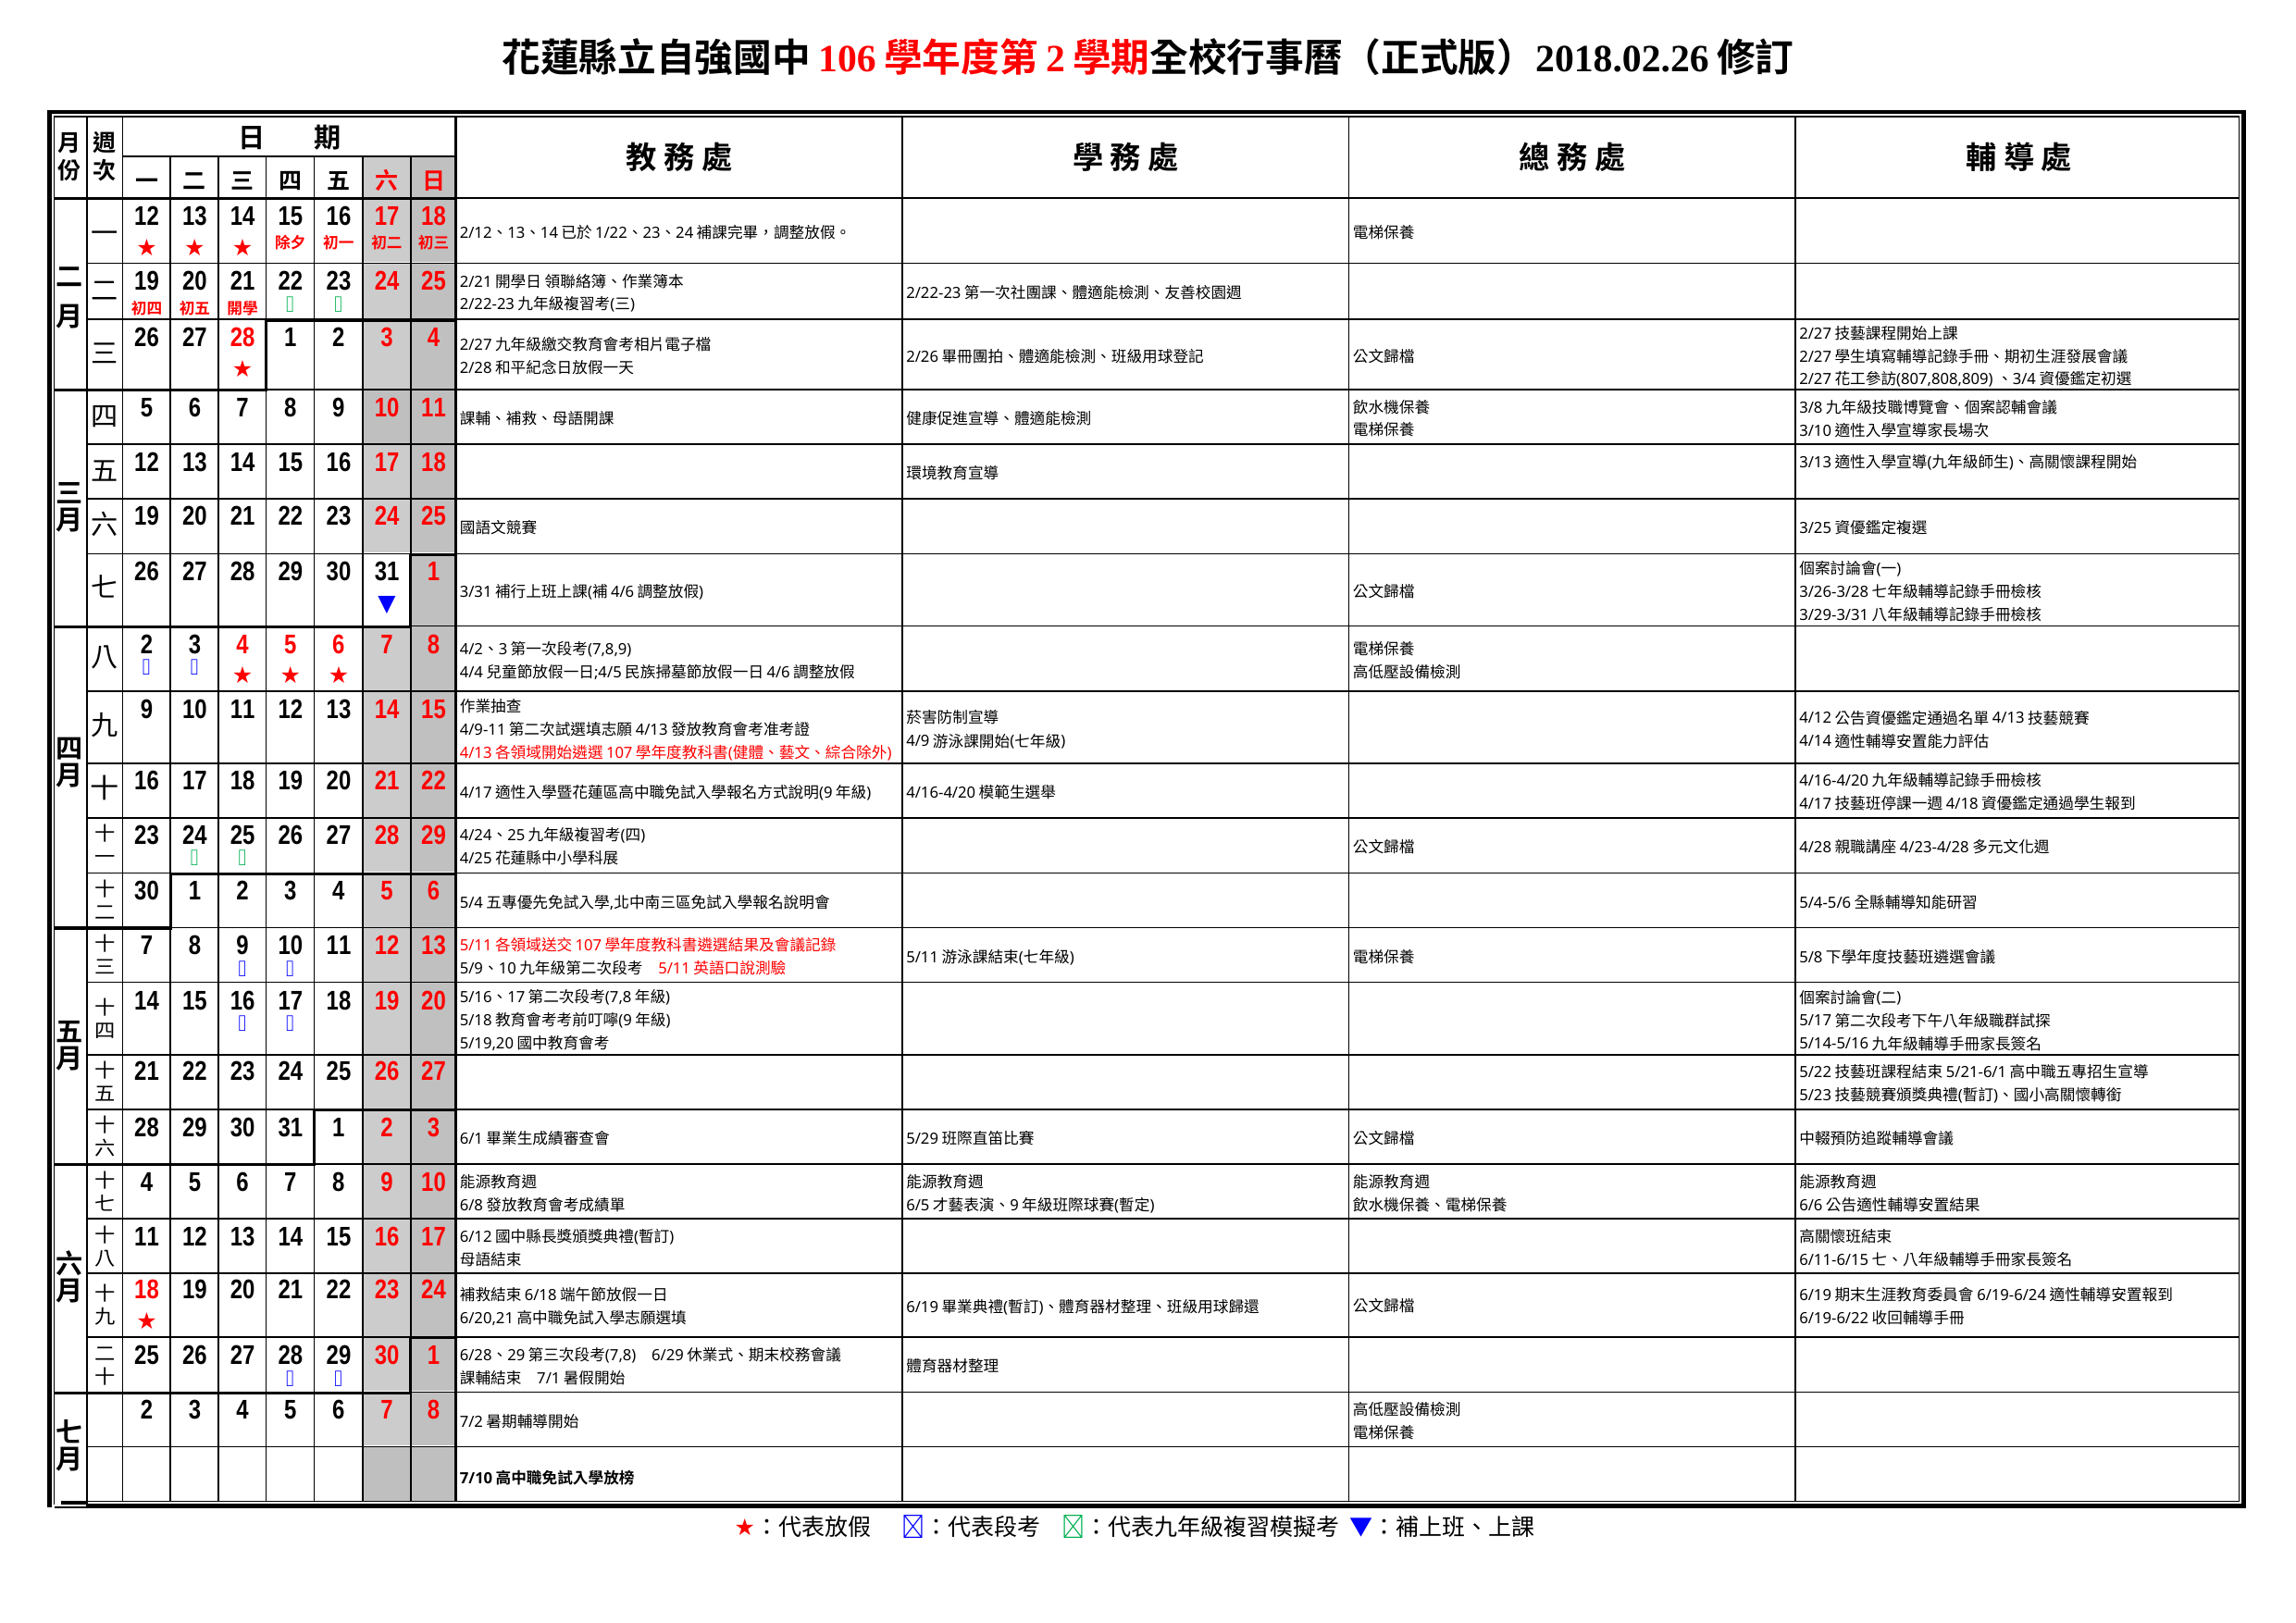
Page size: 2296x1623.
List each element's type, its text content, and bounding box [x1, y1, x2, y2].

table_cell 19 [171, 1274, 217, 1336]
table_cell 2/12、13、14已於1/22、23、24補課完畢，調整放假。 [457, 199, 901, 262]
table_cell 16 [219, 983, 266, 1054]
table_cell 27 [315, 819, 362, 872]
table_cell 菸害防制宣導 4/9游泳課開始(七年級) [903, 692, 1348, 762]
table_cell 24 [412, 1274, 454, 1336]
table_cell 七月 [55, 1394, 86, 1501]
table_cell 6/28、29第三次段考(7,8) 6/29休業式、期末校務會議 課輔結束 7/1暑假開始 [457, 1338, 901, 1391]
table_cell [903, 819, 1348, 872]
table_header 教 務 處 [457, 118, 901, 197]
table_cell 5/29班際直笛比賽 [903, 1110, 1348, 1163]
table_cell 16 [364, 1220, 410, 1272]
table_cell [1796, 1393, 2239, 1445]
table_cell 十 [88, 764, 122, 817]
table_cell 3/25資優鑑定複選 [1796, 500, 2239, 552]
table_cell 14 [267, 1220, 314, 1272]
table_cell 9 [219, 928, 266, 982]
table_cell 4/2、3第一次段考(7,8,9) 4/4兒童節放假一日;4/5民族掃墓節放假一日4/6調整放假 [457, 626, 901, 690]
table_cell 25 [123, 1338, 169, 1391]
table_cell 2 [315, 322, 362, 389]
table_cell [1349, 445, 1794, 498]
table_cell 7/10高中職免試入學放榜 [457, 1447, 901, 1501]
table_cell 3 [364, 322, 410, 389]
table_cell 22 [267, 500, 314, 552]
table_cell 4 [315, 875, 362, 926]
table_cell 11 [412, 390, 454, 443]
table_cell 14 [364, 692, 410, 762]
table_cell [457, 1056, 901, 1109]
table_cell [903, 1056, 1348, 1109]
table_cell 25 [412, 500, 454, 552]
table_cell 2/27九年級繳交教育會考相片電子檔 2/28和平紀念日放假一天 [457, 320, 901, 389]
table_cell 十五 [88, 1056, 122, 1109]
table_cell 六 月 [55, 1166, 86, 1391]
table_cell 補救結束6/18端午節放假一日 6/20,21高中職免試入學志願選填 [457, 1274, 901, 1336]
table_cell [1349, 1447, 1794, 1501]
table_cell 三 [219, 157, 266, 197]
table_cell 13 [315, 692, 362, 762]
table_cell 6/19畢業典禮(暫訂)、體育器材整理、班級用球歸還 [903, 1274, 1348, 1336]
table_cell 電梯保養 [1349, 199, 1794, 262]
table_cell 21 [123, 1056, 169, 1109]
table_cell 14 [123, 983, 169, 1054]
table_cell 12 [123, 445, 169, 498]
table_cell 電梯保養 [1349, 928, 1794, 982]
table_cell 九 [88, 692, 122, 762]
table_cell 4 [219, 1394, 266, 1445]
table_header 學 務 處 [903, 118, 1348, 197]
table_cell 11 [219, 692, 266, 762]
table_cell 6/19期末生涯教育委員會 6/19-6/24適性輔導安置報到 6/19-6/22收回輔導手冊 [1796, 1274, 2239, 1336]
table_cell 29 [412, 819, 454, 872]
table_cell 2 [364, 1111, 410, 1163]
table_cell 8 [412, 1393, 454, 1445]
table_cell 中輟預防追蹤輔導會議 [1796, 1110, 2239, 1163]
table_cell 17 [267, 983, 314, 1054]
table_cell 29 [171, 1110, 217, 1163]
table_header 週次 [88, 118, 122, 197]
table_cell 25 [219, 819, 266, 872]
table_cell 9 [123, 692, 169, 762]
table_cell 24 [267, 1056, 314, 1109]
table_cell 20 [412, 983, 454, 1054]
table_header 月 份 [55, 118, 86, 197]
table_cell 6 [219, 1166, 266, 1218]
table_cell [219, 1447, 266, 1501]
table_cell 2 [219, 875, 266, 926]
table_cell 15 [412, 692, 454, 762]
table_cell 5 [171, 1166, 217, 1218]
table_cell 四 [267, 157, 314, 197]
table_cell [88, 1394, 122, 1445]
table_cell 公文歸檔 [1349, 1274, 1794, 1336]
table_cell 十九 [88, 1274, 122, 1336]
table_cell 4 ★ [219, 628, 266, 690]
table_cell 19 初四 [123, 264, 169, 318]
table_cell [123, 1447, 169, 1501]
table_cell [364, 1447, 410, 1501]
table_cell [903, 199, 1348, 262]
table_cell 26 [123, 320, 169, 389]
table_cell 4/12公告資優鑑定通過名單 4/13技藝競賽 4/14適性輔導安置能力評估 [1796, 692, 2239, 762]
table_cell 二 月 [55, 200, 86, 389]
table_cell 3 [171, 1394, 217, 1445]
table_cell 31 ▼ [364, 554, 409, 626]
table_cell 作業抽查 4/9-11第二次試選填志願 4/13發放教育會考准考證 4/13各領域開始遴選107學年度教科書(健體、藝文、綜合除外) [457, 692, 901, 762]
table_cell 3/8九年級技職博覽會、個案認輔會議 3/10適性入學宣導家長場次 [1796, 390, 2239, 443]
table_cell [1796, 199, 2239, 262]
table_cell 6 ★ [315, 628, 362, 690]
table_cell 國語文競賽 [457, 500, 901, 552]
table_cell [267, 1447, 314, 1501]
table_cell 11 [123, 1220, 169, 1272]
table_cell 3 [267, 875, 314, 926]
table_cell 三 月 [55, 391, 86, 626]
table_cell [1796, 264, 2239, 318]
table_cell 六 [88, 500, 122, 552]
table_cell 27 [171, 320, 217, 389]
table_cell 10 [171, 692, 217, 762]
table_cell [1796, 1447, 2239, 1501]
table_cell 21 [219, 500, 266, 552]
table_cell 高低壓設備檢測 電梯保養 [1349, 1393, 1794, 1445]
table_cell 21 [364, 764, 410, 817]
table_cell 18 初三 [412, 200, 454, 262]
table_cell [1796, 626, 2239, 690]
table_cell 2/27技藝課程開始上課 2/27學生填寫輔導記錄手冊、期初生涯發展會議 2/27花工參訪(807,808,809) 、3/4資優鑑定初選 [1796, 320, 2239, 389]
table_cell 23 [123, 819, 169, 872]
table_cell 8 [267, 390, 314, 443]
table_cell 1 [172, 875, 217, 926]
table_cell 23 [315, 500, 362, 552]
table_cell 課輔、補救、母語開課 [457, 390, 901, 443]
text ★：代表放假 ：代表段考 ：代表九年級複習模擬考 ▼：補上班、上課 [55, 1508, 2214, 1542]
table_cell 能源教育週 6/6公告適性輔導安置結果 [1796, 1165, 2239, 1218]
table_cell [1349, 500, 1794, 552]
table_cell 31 [267, 1110, 313, 1163]
table_cell 5/11各領域送交107學年度教科書遴選結果及會議記錄 5/9、10九年級第二次段考 5/11英語口說測驗 [457, 928, 901, 982]
table_cell 25 [315, 1056, 362, 1109]
table_cell 22 [412, 764, 454, 817]
table_cell [903, 873, 1348, 926]
table_cell 8 [171, 928, 217, 982]
table_cell 一 [123, 157, 169, 197]
table_cell 4/28親職講座 4/23-4/28多元文化週 [1796, 819, 2239, 872]
table_cell 3 [412, 1111, 454, 1163]
table_cell 2 [123, 1394, 169, 1445]
table_cell 6 [171, 391, 217, 443]
table_cell [1349, 264, 1794, 318]
table_cell 十二 [88, 873, 122, 926]
table_cell 5/8下學年度技藝班遴選會議 [1796, 928, 2239, 982]
table_cell 17 [171, 764, 217, 817]
table_cell 13 [412, 928, 454, 982]
table_cell [1349, 983, 1794, 1054]
table_cell 13 [219, 1220, 266, 1272]
table_cell 七 [88, 554, 122, 626]
table_cell 6 [412, 875, 454, 926]
table_cell 7 [123, 930, 169, 982]
table_cell 18 [219, 764, 266, 817]
table_cell 17 初二 [364, 200, 410, 262]
table_cell 14 ★ [219, 200, 266, 262]
table_cell 27 [412, 1056, 454, 1109]
table_cell 2 [123, 628, 169, 690]
table_cell 28 [219, 554, 266, 626]
table_cell 27 [171, 554, 217, 626]
table_cell 5/22技藝班課程結束 5/21-6/1高中職五專招生宣導 5/23技藝競賽頒獎典禮(暫訂)、國小高關懷轉銜 [1796, 1056, 2239, 1109]
table_cell 3/13適性入學宣導(九年級師生)、高關懷課程開始 [1796, 445, 2239, 498]
table_cell 十七 [88, 1166, 122, 1218]
table_cell 30 [364, 1338, 409, 1391]
table_cell 六 [364, 157, 410, 197]
table_cell 2/26畢冊團拍、體適能檢測、班級用球登記 [903, 320, 1348, 389]
table_cell 16 初一 [315, 200, 362, 262]
table_cell 4 [123, 1166, 169, 1218]
table_cell [457, 445, 901, 498]
table_cell 15 [267, 445, 314, 498]
table_cell 13 ★ [171, 200, 217, 262]
table_cell 1 [412, 1339, 454, 1391]
table_cell 12 [267, 692, 314, 762]
table_cell 19 [123, 500, 169, 552]
table_cell 30 [123, 873, 169, 926]
table_cell 16 [123, 764, 169, 817]
table_cell 23 [364, 1274, 410, 1336]
table_header 總 務 處 [1349, 118, 1794, 197]
table_cell 4/24、25九年級複習考(四) 4/25花蓮縣中小學科展 [457, 819, 901, 872]
table_header 日 期 [123, 118, 454, 155]
table_cell 24 [364, 264, 410, 318]
table_cell 五 [88, 445, 122, 498]
table_cell [171, 1447, 217, 1501]
table_cell 5/4-5/6全縣輔導知能研習 [1796, 873, 2239, 926]
table_cell 7 [364, 1394, 410, 1445]
table_cell 20 初五 [171, 264, 217, 318]
table_cell 26 [171, 1338, 217, 1391]
table_cell 10 [412, 1165, 454, 1218]
table_cell 15 [171, 983, 217, 1054]
table_cell 4/16-4/20模範生選舉 [903, 764, 1348, 817]
table_cell 5/4五專優先免試入學,北中南三區免試入學報名說明會 [457, 873, 901, 926]
table_cell 23 [315, 264, 362, 318]
table_cell [1349, 1220, 1794, 1272]
table_cell 公文歸檔 [1349, 1110, 1794, 1163]
table_cell 2/22-23第一次社團課、體適能檢測、友善校園週 [903, 264, 1348, 318]
table_cell 公文歸檔 [1349, 320, 1794, 389]
table_cell 26 [123, 554, 169, 626]
table_cell [1349, 1338, 1794, 1391]
table_cell [903, 1393, 1348, 1445]
table_cell 7 [364, 628, 410, 690]
table_cell 28 [267, 1338, 314, 1391]
table_cell 二十 [88, 1338, 122, 1391]
table_cell 4/16-4/20九年級輔導記錄手冊檢核 4/17技藝班停課一週 4/18資優鑑定通過學生報到 [1796, 764, 2239, 817]
table_cell 4/17適性入學暨花蓮區高中職免試入學報名方式說明(9年級) [457, 764, 901, 817]
table_cell 28 [123, 1110, 169, 1163]
table_cell 22 [171, 1056, 217, 1109]
table_cell 22 [315, 1274, 362, 1336]
table_cell 5 [364, 875, 410, 926]
table_cell 8 [315, 1165, 362, 1218]
table_cell 健康促進宣導、體適能檢測 [903, 390, 1348, 443]
table_cell 1 [316, 1111, 362, 1163]
table_cell 五月 [55, 930, 86, 1163]
table_cell 一 [88, 200, 122, 262]
table_cell 15 除夕 [267, 200, 314, 262]
table_cell 9 [315, 390, 362, 443]
table_cell 10 [364, 390, 410, 443]
table_cell 23 [219, 1056, 266, 1109]
table_cell 24 [364, 500, 410, 552]
table_cell 18 [315, 983, 362, 1054]
table_cell 能源教育週 飲水機保養、電梯保養 [1349, 1165, 1794, 1218]
table_cell [903, 554, 1348, 626]
table_cell [88, 1447, 122, 1501]
table_cell [903, 1447, 1348, 1501]
table_cell 13 [171, 445, 217, 498]
table_cell 三 [88, 320, 122, 389]
table_cell [903, 626, 1348, 690]
table_cell 1 [412, 556, 454, 626]
table_cell 五 [315, 157, 362, 197]
table_cell 7 [219, 391, 266, 443]
table_cell 18 ★ [123, 1274, 169, 1336]
table_cell 30 [219, 1110, 266, 1163]
table_cell 十一 [88, 819, 122, 872]
table_cell 29 [315, 1338, 362, 1391]
table_cell 個案討論會(二) 5/17第二次段考下午八年級職群試探 5/14-5/16九年級輔導手冊家長簽名 [1796, 983, 2239, 1054]
table_cell [903, 500, 1348, 552]
table_cell 17 [364, 445, 410, 498]
table_cell 26 [267, 819, 314, 872]
table_cell 八 [88, 628, 122, 690]
table_header 輔 導 處 [1796, 118, 2239, 197]
table_cell 21 開學 [219, 264, 266, 318]
table_cell 29 [267, 554, 314, 626]
table_cell 5 [123, 391, 169, 443]
table_cell 十六 [88, 1110, 122, 1163]
table_cell 9 [364, 1165, 410, 1218]
table_cell 十八 [88, 1220, 122, 1272]
table_cell 公文歸檔 [1349, 554, 1794, 626]
table_cell 15 [315, 1220, 362, 1272]
table_cell 7 [267, 1166, 314, 1218]
table_cell 5 [267, 1394, 314, 1445]
table_cell 5/11游泳課結束(七年級) [903, 928, 1348, 982]
table_cell [1349, 692, 1794, 762]
table_cell 1 [267, 322, 314, 389]
table_cell 5 ★ [267, 628, 314, 690]
table_cell 25 [412, 264, 454, 318]
table_cell 6/1畢業生成績審查會 [457, 1110, 901, 1163]
table_cell 12 [171, 1220, 217, 1272]
table_cell 十四 [88, 983, 122, 1054]
table_cell 日 [412, 157, 454, 197]
table_cell 7/2暑期輔導開始 [457, 1393, 901, 1445]
table_cell [903, 983, 1348, 1054]
table_cell 28 [364, 819, 410, 872]
table_cell [1796, 1338, 2239, 1391]
table_cell 22 [267, 264, 314, 318]
table_cell 四月 [55, 628, 86, 926]
table_cell 17 [412, 1220, 454, 1272]
table_cell 21 [267, 1274, 314, 1336]
table_cell 二 [171, 157, 217, 197]
table_cell 3 [171, 628, 217, 690]
table_cell 28 ★ [219, 320, 265, 389]
table_cell [412, 1447, 454, 1501]
table_cell [1349, 1056, 1794, 1109]
table_cell 18 [412, 445, 454, 498]
table_cell 二 [88, 264, 122, 318]
table_cell 公文歸檔 [1349, 819, 1794, 872]
table_cell 11 [315, 928, 362, 982]
table_cell 環境教育宣導 [903, 445, 1348, 498]
table_cell 19 [267, 764, 314, 817]
table_cell 電梯保養 高低壓設備檢測 [1349, 626, 1794, 690]
table_cell 30 [315, 554, 362, 626]
table_cell [1349, 764, 1794, 817]
table_cell 12 [364, 928, 410, 982]
table_cell 20 [171, 500, 217, 552]
table_cell [903, 1220, 1348, 1272]
table_cell 3/31補行上班上課(補4/6調整放假) [457, 554, 901, 626]
table_cell 5/16、17第二次段考(7,8年級) 5/18教育會考考前叮嚀(9年級) 5/19,20國中教育會考 [457, 983, 901, 1054]
table_cell 24 [171, 819, 217, 872]
table_cell 26 [364, 1056, 410, 1109]
table_cell 十三 [88, 930, 122, 982]
table_cell 高關懷班結束 6/11-6/15七、八年級輔導手冊家長簽名 [1796, 1220, 2239, 1272]
table_cell 10 [267, 928, 314, 982]
table_cell 6 [315, 1394, 362, 1445]
table_cell 20 [219, 1274, 266, 1336]
table_cell [1349, 873, 1794, 926]
table_cell 27 [219, 1338, 266, 1391]
table_cell 2/21開學日 領聯絡簿、作業簿本 2/22-23九年級複習考(三) [457, 264, 901, 318]
table_cell 14 [219, 445, 266, 498]
table_cell 8 [412, 626, 454, 690]
table_cell 能源教育週 6/8發放教育會考成績單 [457, 1165, 901, 1218]
table_cell 飲水機保養 電梯保養 [1349, 390, 1794, 443]
text 花蓮縣立自強國中106學年度第2學期全校行事曆（正式版）2018.02.26修訂 [55, 27, 2240, 83]
table_cell 體育器材整理 [903, 1338, 1348, 1391]
table_cell 19 [364, 983, 410, 1054]
table_cell 20 [315, 764, 362, 817]
table_cell 12 ★ [123, 200, 169, 262]
table_cell 16 [315, 445, 362, 498]
table_cell [315, 1447, 362, 1501]
table_cell 個案討論會(一) 3/26-3/28七年級輔導記錄手冊檢核 3/29-3/31八年級輔導記錄手冊檢核 [1796, 554, 2239, 626]
table_cell 四 [88, 391, 122, 443]
table_cell 4 [412, 322, 454, 389]
table_cell 能源教育週 6/5才藝表演、9年級班際球賽(暫定) [903, 1165, 1348, 1218]
table_cell 6/12國中縣長獎頒獎典禮(暫訂) 母語結束 [457, 1220, 901, 1272]
